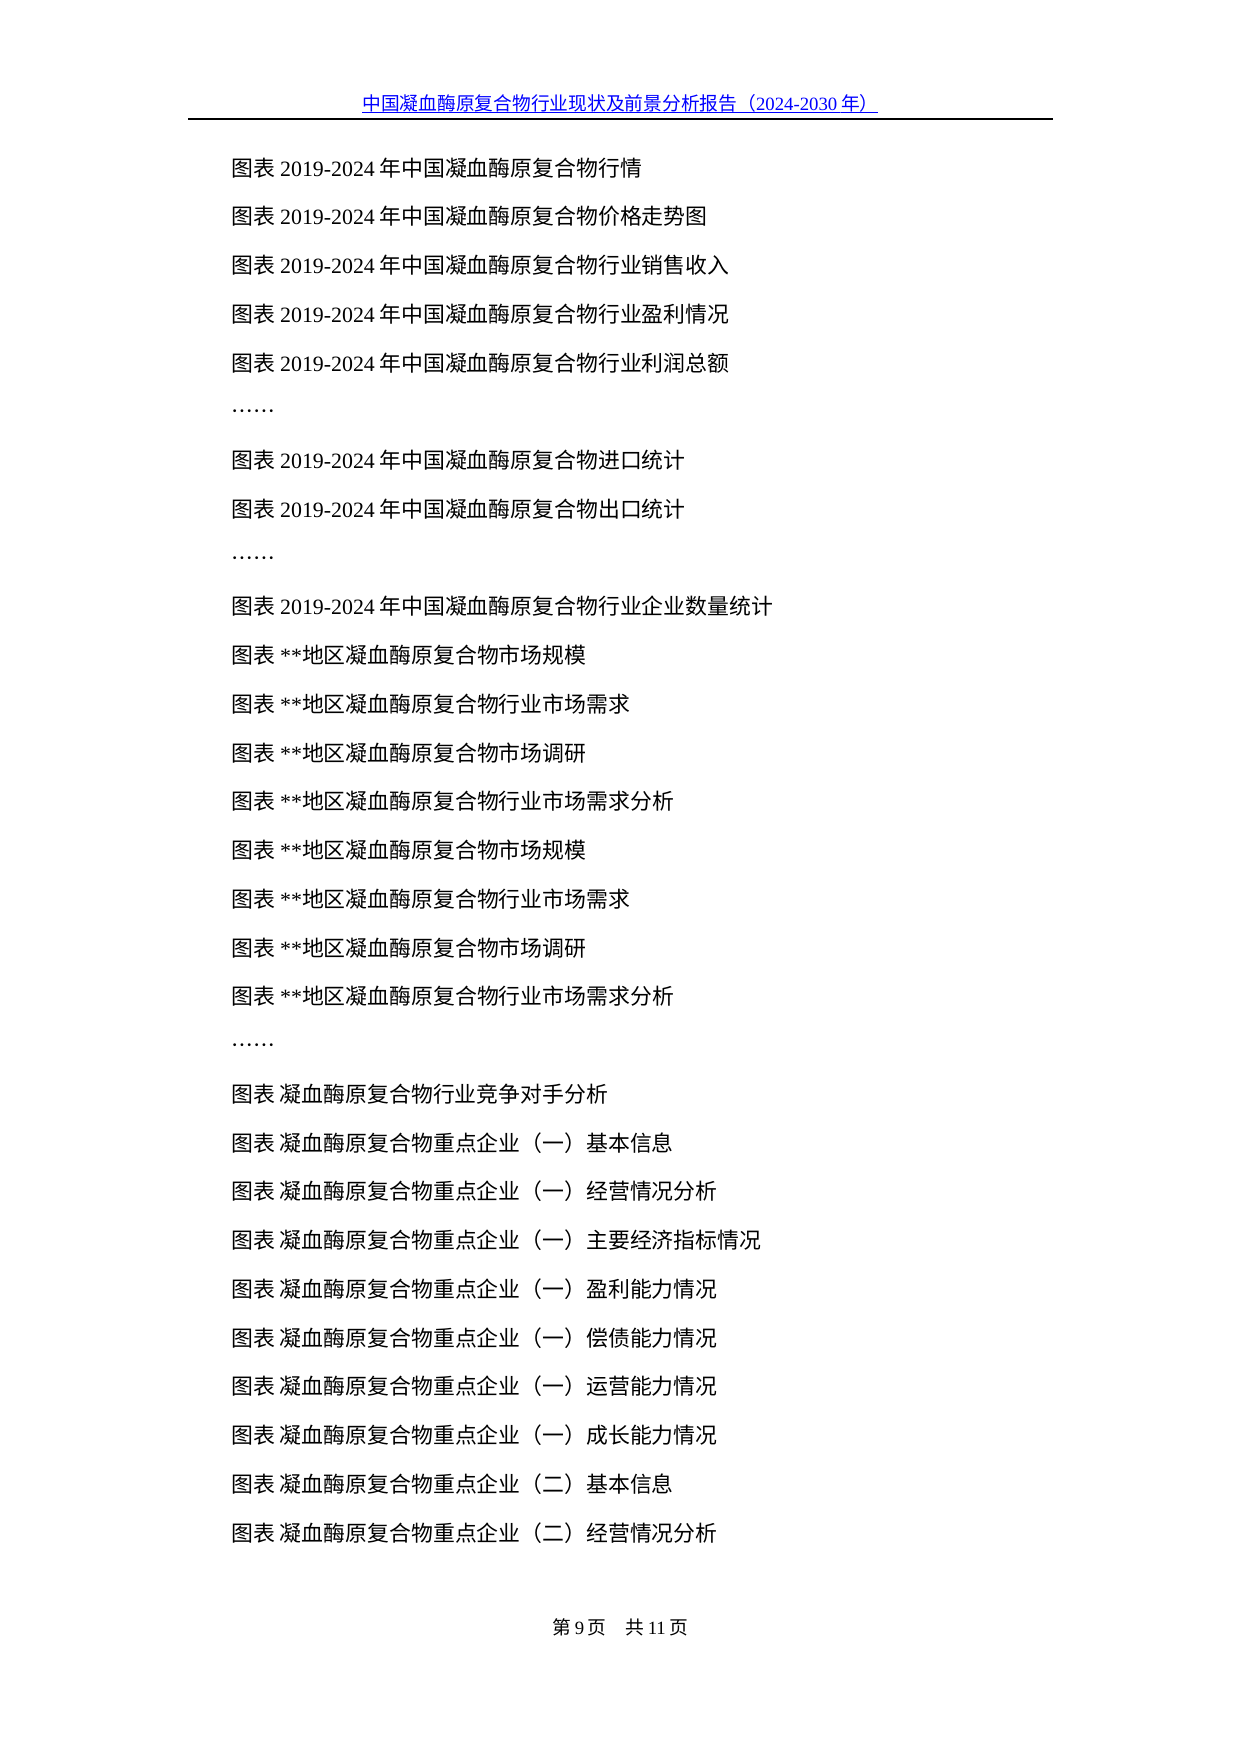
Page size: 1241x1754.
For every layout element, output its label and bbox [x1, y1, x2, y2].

text [187, 150, 1053, 1548]
